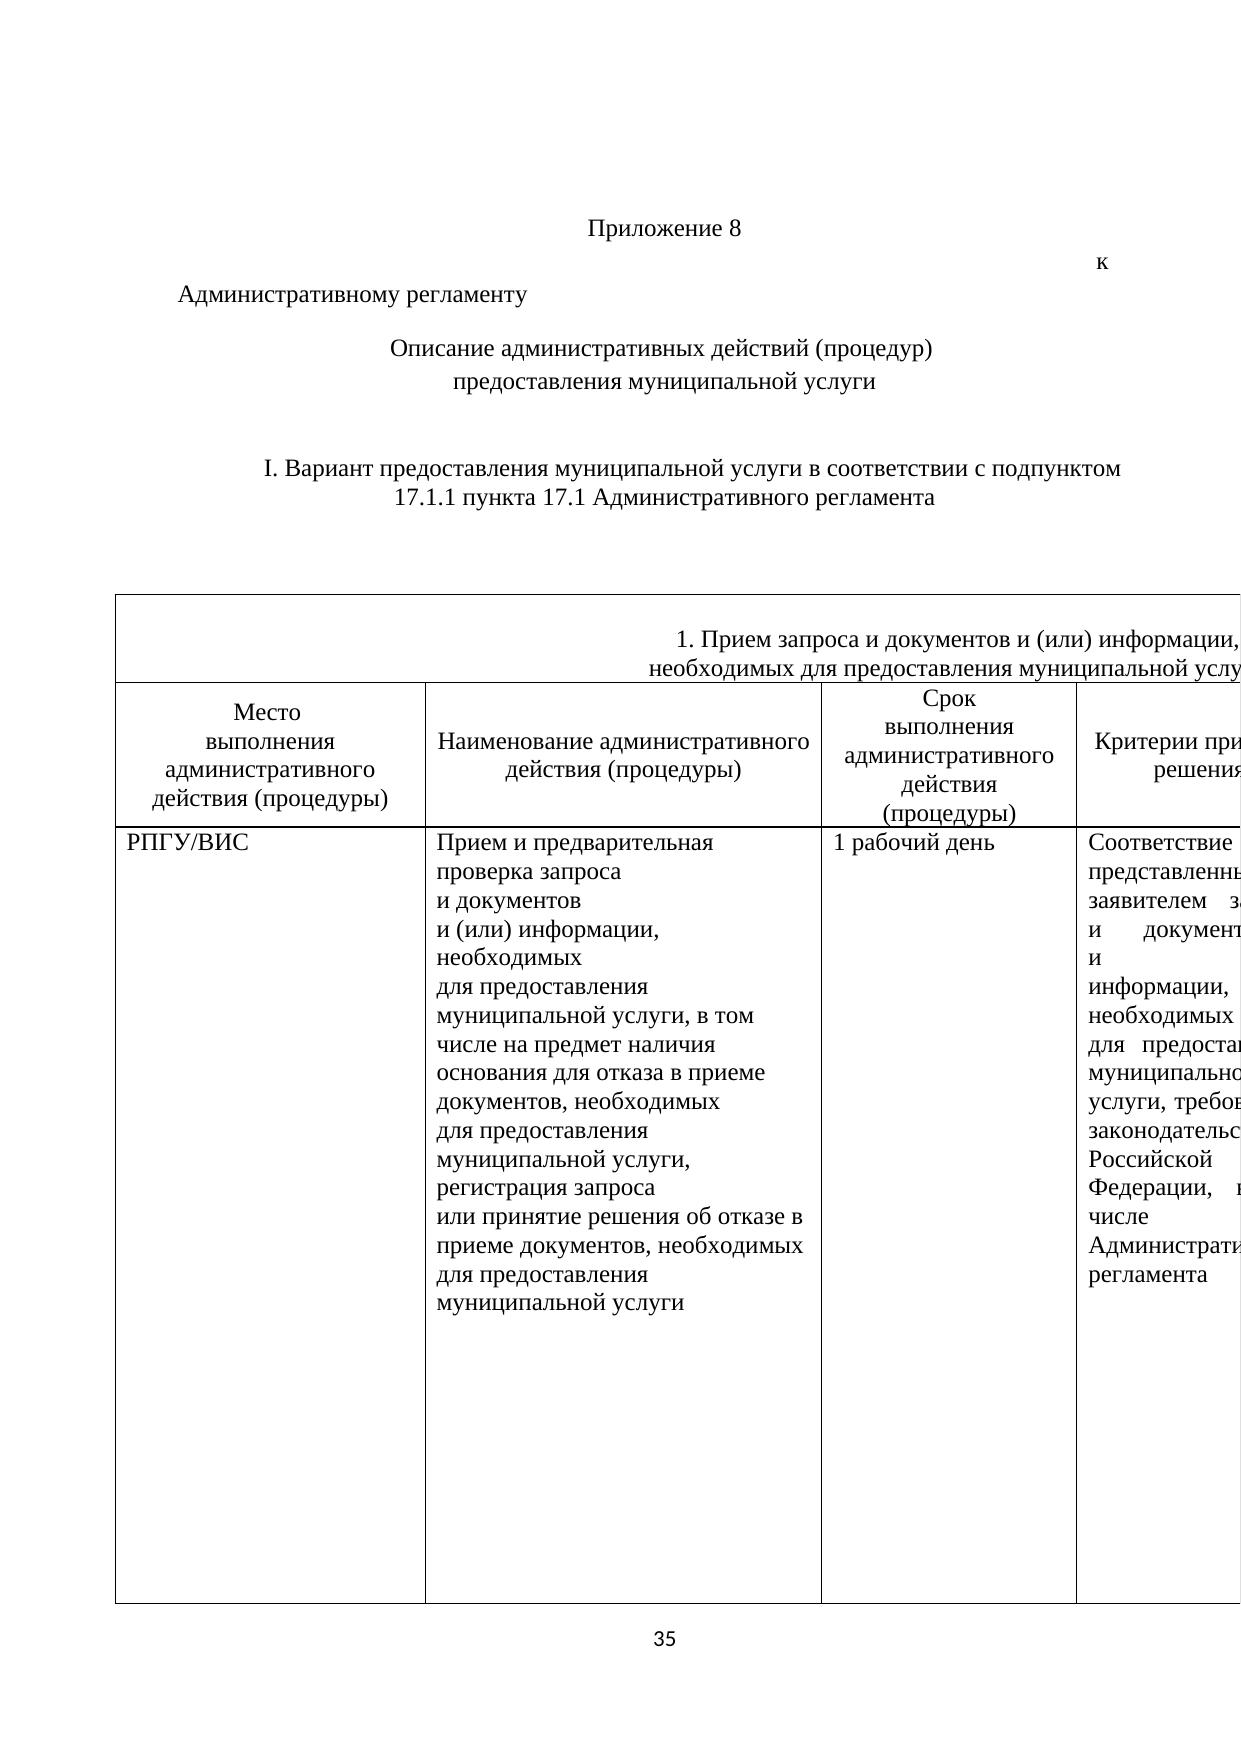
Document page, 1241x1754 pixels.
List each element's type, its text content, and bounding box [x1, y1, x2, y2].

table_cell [426, 828, 821, 1603]
table_cell Наименование административного действия (процедуры) [426, 683, 821, 826]
table_cell 1 рабочий день [822, 828, 1076, 1603]
table_cell РПГУ [116, 828, 425, 1603]
table_cell Критерии принятия решения [1077, 683, 1240, 826]
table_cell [1077, 828, 1240, 1603]
table_cell Срок выполнения административного действия (процедуры) [822, 683, 1076, 826]
text к Административному регламенту [177, 246, 1152, 308]
table_header 1. Прием запроса и документов и (или) информации, необходимых для предоставления услуги [116, 595, 1240, 682]
table_cell Место выполнения административного действия (процедуры) [116, 683, 425, 826]
subtitle Описание административных действий (процедур) предоставления услуги [177, 333, 1152, 395]
